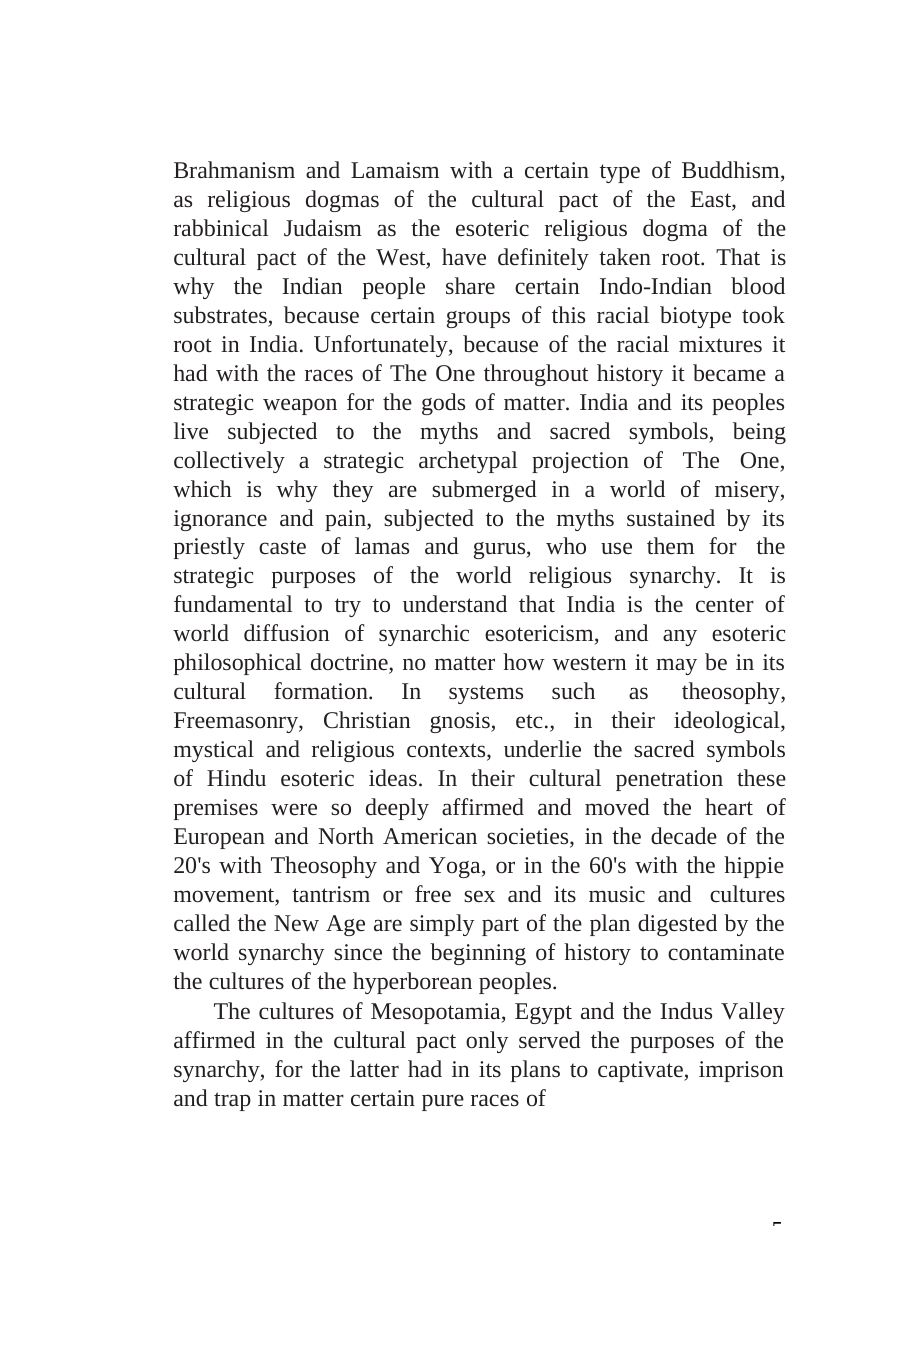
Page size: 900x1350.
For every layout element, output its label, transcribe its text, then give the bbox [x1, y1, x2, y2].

text The cultures of Mesopotamia, Egypt and the Indus Valley affirmed in the cultural pact only served the purposes of the synarchy, for the latter had in its plans to captivate, imprison and trap in matter certain pure races of [173, 997, 786, 1112]
text Brahmanism and Lamaism with a certain type of Buddhism, as religious dogmas of the cultural pact of the East, and rabbinical Judaism as the esoteric religious dogma of the cultural pact of the West, have definitely taken root. That is why the Indian people share certain Indo-Indian blood substrates, because certain groups of this racial biotype took root in India. Unfortunately, because of the racial mixtures it had with the races of The One throughout history it became a strategic weapon for the gods of matter. India and its peoples live subjected to the myths and sacred symbols, being collectively a strategic archetypal projection of The One, which is why they are submerged in a world of misery, ignorance and pain, subjected to the myths sustained by its priestly caste of lamas and gurus, who use them for the strategic purposes of the world religious synarchy. It is fundamental to try to understand that India is the center of world diffusion of synarchic esotericism, and any esoteric philosophical doctrine, no matter how western it may be in its cultural formation. In systems such as theosophy, Freemasonry, Christian gnosis, etc., in their ideological, mystical and religious contexts, underlie the sacred symbols of Hindu esoteric ideas. In their cultural penetration these premises were so deeply affirmed and moved the heart of European and North American societies, in the decade of the 20's with Theosophy and Yoga, or in the 60's with the hippie movement, tantrism or free sex and its music and cultures called the New Age are simply part of the plan digested by the world synarchy since the beginning of history to contaminate the cultures of the hyperborean peoples. [173, 156, 786, 994]
